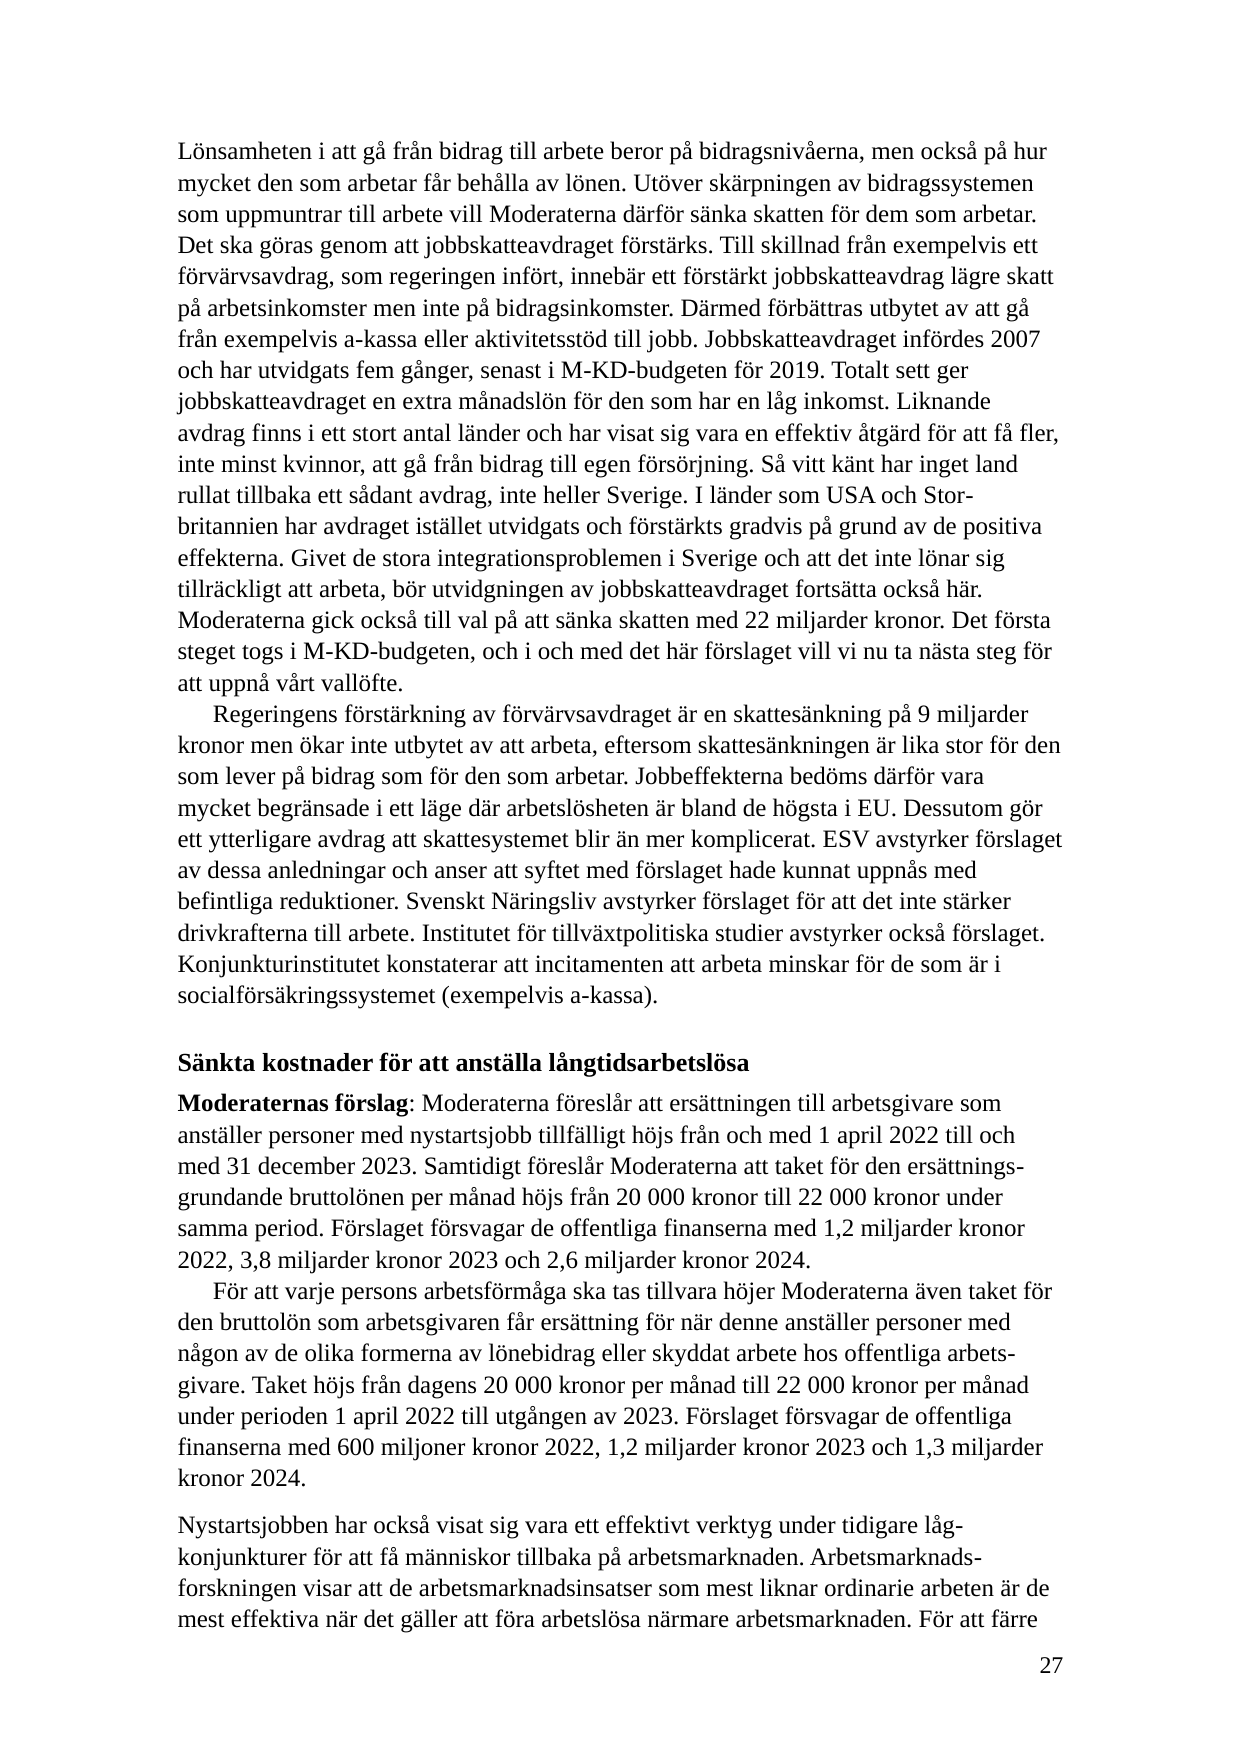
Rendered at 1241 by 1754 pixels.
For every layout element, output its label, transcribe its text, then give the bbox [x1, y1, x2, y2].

text Lönsamheten i att gå från bidrag till arbete beror på bidragsnivåerna, men också på hur mycket den som arbetar får behålla av lönen. Utöver skärpningen av bidragssystemen som uppmuntrar till arbete vill Moderaterna därför sänka skatten för dem som arbetar. Det ska göras genom att jobbskatteavdraget förstärks. Till skillnad från exempelvis ett förvärvsavdrag, som regeringen infört, innebär ett förstärkt jobbskatteavdrag lägre skatt på arbetsinkomster men inte på bidragsinkomster. Därmed förbättras utbytet av att gå från exempelvis a-kassa eller aktivitetsstöd till jobb. Jobbskatteavdraget infördes 2007 och har utvidgats fem gånger, senast i M-KD-budgeten för 2019. Totalt sett ger jobbskatteavdraget en extra månadslön för den som har en låg inkomst. Liknande avdrag finns i ett stort antal länder och har visat sig vara en effektiv åtgärd för att få fler, inte minst kvinnor, att gå från bidrag till egen försörjning. Så vitt känt har inget land rullat tillbaka ett sådant avdrag, inte heller Sverige. I länder som USA och Storbritannien har avdraget istället utvidgats och förstärkts gradvis på grund av de positiva effekterna. Givet de stora integrationsproblemen i Sverige och att det inte lönar sig tillräckligt att arbeta, bör utvidgningen av jobbskatteavdraget fortsätta också här. Moderaterna gick också till val på att sänka skatten med 22 miljarder kronor. Det första steget togs i M-KD-budgeten, och i och med det här förslaget vill vi nu ta nästa steg för att uppnå vårt vallöfte. [177, 134, 1063, 696]
text Regeringens förstärkning av förvärvsavdraget är en skattesänkning på 9 miljarder kronor men ökar inte utbytet av att arbeta, eftersom skattesänkningen är lika stor för den som lever på bidrag som för den som arbetar. Jobbeffekterna bedöms därför vara mycket begränsade i ett läge där arbetslösheten är bland de högsta i EU. Dessutom gör ett ytterligare avdrag att skattesystemet blir än mer komplicerat. ESV avstyrker förslaget av dessa anledningar och anser att syftet med förslaget hade kunnat uppnås med befintliga reduktioner. Svenskt Näringsliv avstyrker förslaget för att det inte stärker drivkrafterna till arbete. Institutet för tillväxtpolitiska studier avstyrker också förslaget. Konjunkturinstitutet konstaterar att incitamenten att arbeta minskar för de som är i socialförsäkringssystemet (exempelvis a-kassa). [177, 696, 1063, 1009]
text Moderaternas förslag: Moderaterna föreslår att ersättningen till arbetsgivare som anställer personer med nystartsjobb tillfälligt höjs från och med 1 april 2022 till och med 31 december 2023. Samtidigt föreslår Moderaterna att taket för den ersättningsgrundande bruttolönen per månad höjs från 20 000 kronor till 22 000 kronor under samma period. Förslaget försvagar de offentliga finanserna med 1,2 miljarder kronor 2022, 3,8 miljarder kronor 2023 och 2,6 miljarder kronor 2024. [177, 1086, 1063, 1273]
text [177, 1508, 1063, 1633]
subtitle Sänkta kostnader för att anställa långtidsarbetslösa [177, 1046, 1063, 1078]
text För att varje persons arbetsförmåga ska tas tillvara höjer Moderaterna även taket för den bruttolön som arbetsgivaren får ersättning för när denne anställer personer med någon av de olika formerna av lönebidrag eller skyddat arbete hos offentliga arbetsgivare. Taket höjs från dagens 20 000 kronor per månad till 22 000 kronor per månad under perioden 1 april 2022 till utgången av 2023. Förslaget försvagar de offentliga finanserna med 600 miljoner kronor 2022, 1,2 miljarder kronor 2023 och 1,3 miljarder kronor 2024. [177, 1273, 1063, 1492]
